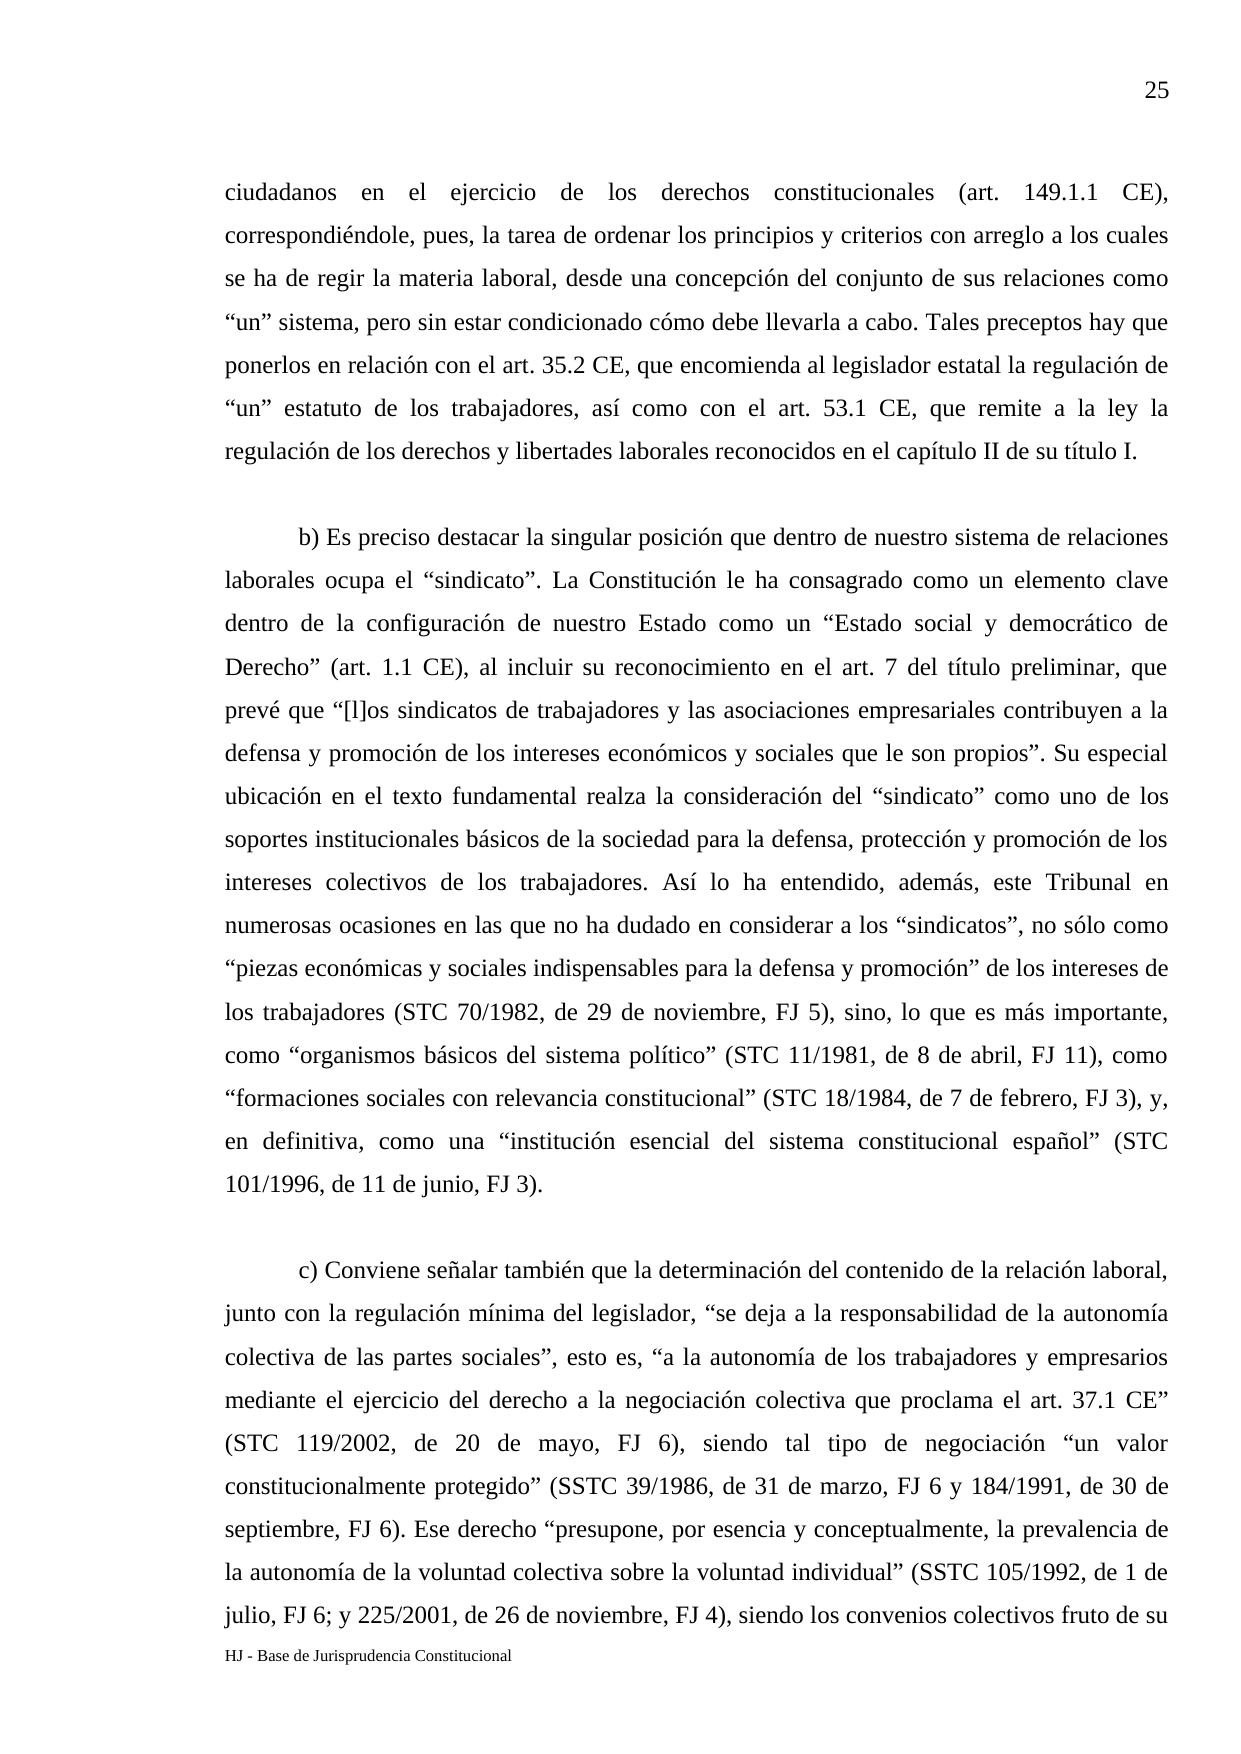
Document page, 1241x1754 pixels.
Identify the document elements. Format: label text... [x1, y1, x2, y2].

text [224, 177, 1169, 465]
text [224, 1255, 1169, 1629]
text b) Es preciso destacar la singular posición que dentro de nuestro sistema de relaciones laborales ocupa el “sindicato”. La Constitución le ha consagrado como un elemento clave dentro de la configuración de nuestro Estado como un “Estado social y democrático de Derecho” (art. 1.1 CE), al incluir su reconocimiento en el art. 7 del título preliminar, que prevé que “[l]os sindicatos de trabajadores y las asociaciones empresariales contribuyen a la defensa y promoción de los intereses económicos y sociales que le son propios”. Su especial ubicación en el texto fundamental realza la consideración del “sindicato” como uno de los soportes institucionales básicos de la sociedad para la defensa, protección y promoción de los intereses colectivos de los trabajadores. Así lo ha entendido, además, este Tribunal en numerosas ocasiones en las que no ha dudado en considerar a los “sindicatos”, no sólo como “piezas económicas y sociales indispensables para la defensa y promoción” de los intereses de los trabajadores (STC 70/1982, de 29 de noviembre, FJ 5), sino, lo que es más importante, como “organismos básicos del sistema político” (STC 11/1981, de 8 de abril, FJ 11), como “formaciones sociales con relevancia constitucional” (STC 18/1984, de 7 de febrero, FJ 3), y, en definitiva, como una “institución esencial del sistema constitucional español” (STC 101/1996, de 11 de junio, FJ 3). [224, 522, 1169, 1198]
